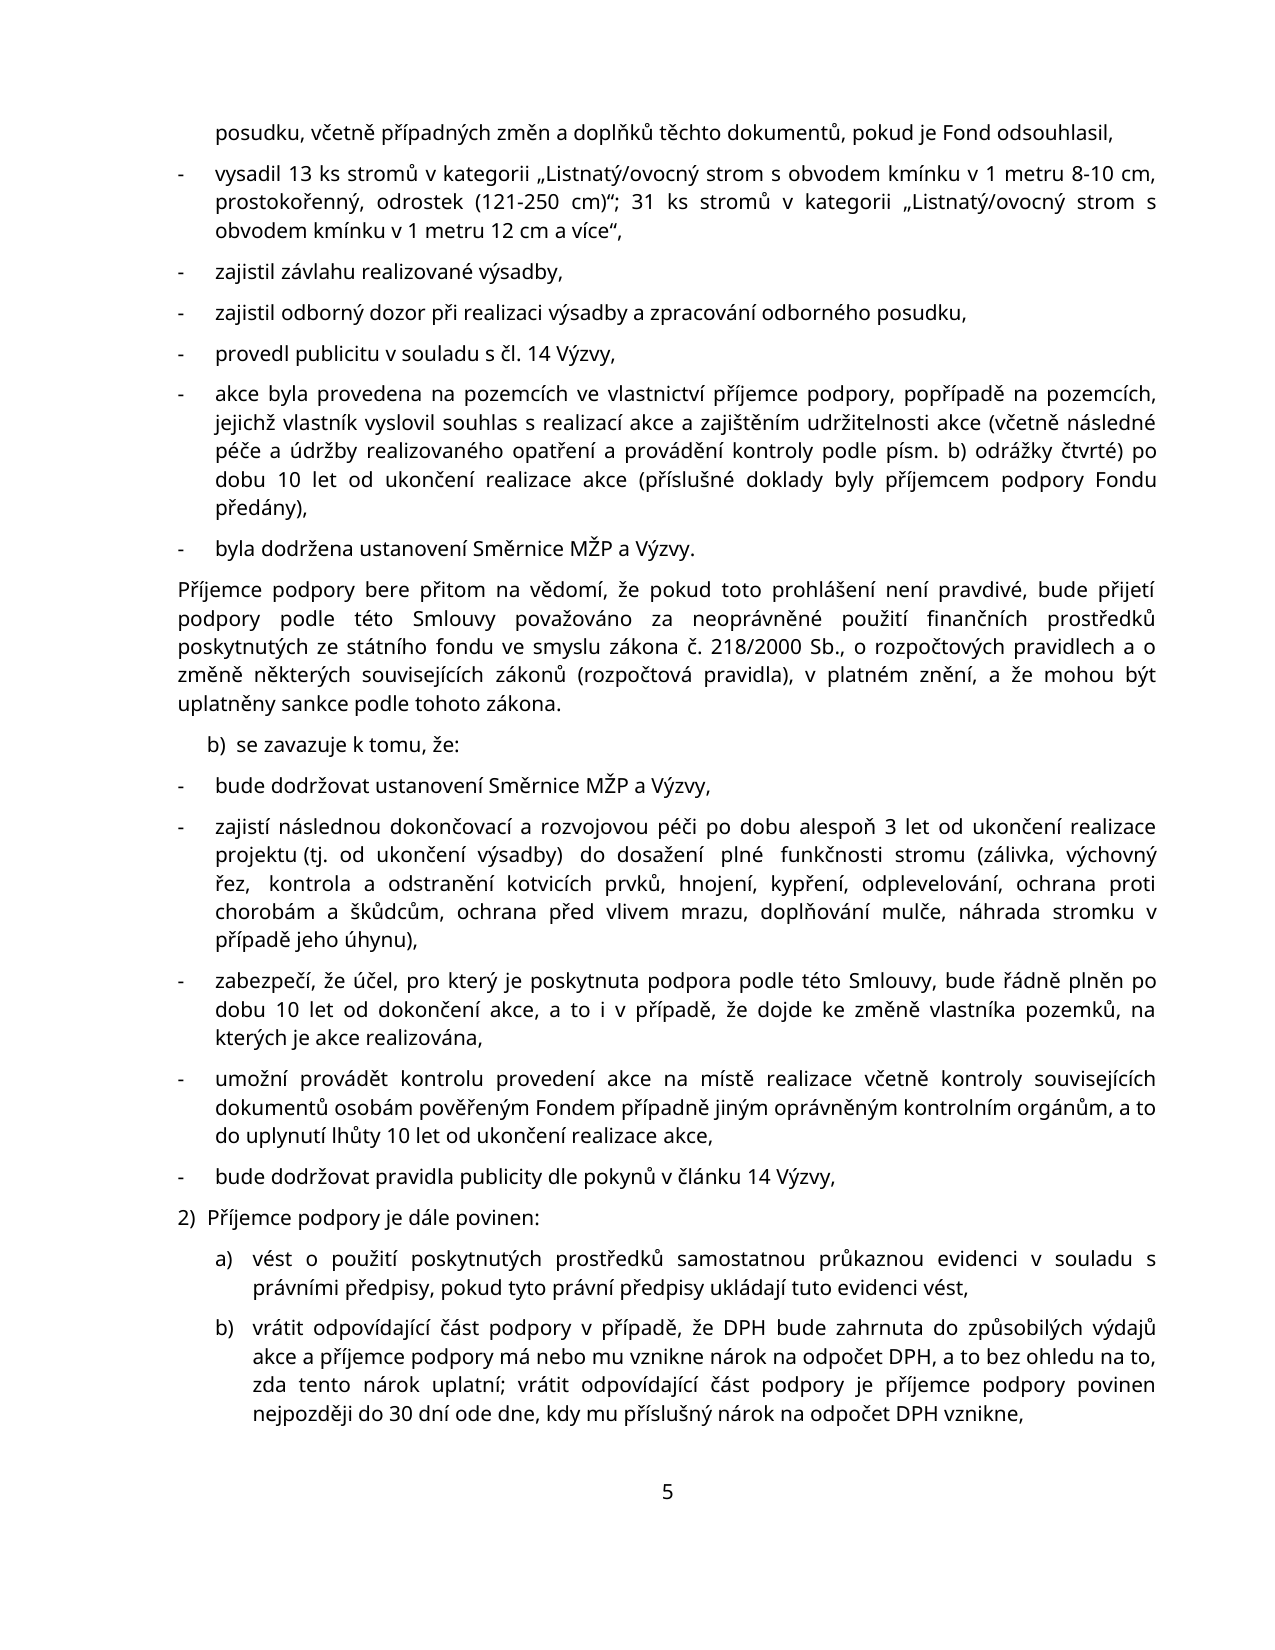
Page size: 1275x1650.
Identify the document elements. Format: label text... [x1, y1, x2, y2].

text posudku, včetně případných změn a doplňků těchto dokumentů, pokud je Fond odsouhlasil, [215, 118, 1169, 146]
list vysadil 13 ks stromů v kategorii „Listnatý/ovocný strom s obvodem kmínku v 1 metru 8-10 cm, prostokořenný, odrostek (121-250 cm)“; 31 ks stromů v kategorii „Listnatý/ovocný strom s obvodem kmínku v 1 metru 12 cm a více“, [177, 159, 1157, 244]
list zajistil závlahu realizované výsadby, [177, 257, 1169, 285]
list zajistí následnou dokončovací a rozvojovou péči po dobu alespoň 3 let od ukončení realizace projektu (tj. od ukončení výsadby) do dosažení plné funkčnosti stromu (zálivka, výchovný řez, kontrola a odstranění kotvicích prvků, hnojení, kypření, odplevelování, ochrana proti chorobám a škůdcům, ochrana před vlivem mrazu, doplňování mulče, náhrada stromku v případě jeho úhynu), [177, 812, 1157, 954]
list bude dodržovat pravidla publicity dle pokynů v článku 14 Výzvy, [177, 1162, 1169, 1191]
list se zavazuje k tomu, že: [207, 730, 1169, 758]
list vést o použití poskytnutých prostředků samostatnou průkaznou evidenci v souladu s právními předpisy, pokud tyto právní předpisy ukládají tuto evidenci vést, [215, 1244, 1157, 1301]
list zajistil odborný dozor při realizaci výsadby a zpracování odborného posudku, [177, 298, 1169, 326]
list zabezpečí, že účel, pro který je poskytnuta podpora podle této Smlouvy, bude řádně plněn po dobu 10 let od dokončení akce, a to i v případě, že dojde ke změně vlastníka pozemků, na kterých je akce realizována, [177, 967, 1157, 1052]
list byla dodržena ustanovení Směrnice MŽP a Výzvy. [177, 534, 1169, 563]
list Příjemce podpory je dále povinen: [177, 1203, 1169, 1232]
list akce byla provedena na pozemcích ve vlastnictví příjemce podpory, popřípadě na pozemcích, jejichž vlastník vyslovil souhlas s realizací akce a zajištěním udržitelnosti akce (včetně následné péče a údržby realizovaného opatření a provádění kontroly podle písm. b) odrážky čtvrté) po dobu 10 let od ukončení realizace akce (příslušné doklady byly příjemcem podpory Fondu předány), [177, 379, 1157, 522]
list vrátit odpovídající část podpory v případě, že DPH bude zahrnuta do způsobilých výdajů akce a příjemce podpory má nebo mu vznikne nárok na odpočet DPH, a to bez ohledu na to, zda tento nárok uplatní; vrátit odpovídající část podpory je příjemce podpory povinen nejpozději do 30 dní ode dne, kdy mu příslušný nárok na odpočet DPH vznikne, [215, 1313, 1157, 1427]
list provedl publicitu v souladu s čl. 14 Výzvy, [177, 339, 1169, 367]
list umožní provádět kontrolu provedení akce na místě realizace včetně kontroly souvisejících dokumentů osobám pověřeným Fondem případně jiným oprávněným kontrolním orgánům, a to do uplynutí lhůty 10 let od ukončení realizace akce, [177, 1064, 1157, 1150]
text Příjemce podpory bere přitom na vědomí, že pokud toto prohlášení není pravdivé, bude přijetí podpory podle této Smlouvy považováno za neoprávněné použití finančních prostředků poskytnutých ze státního fondu ve smyslu zákona č. 218/2000 Sb., o rozpočtových pravidlech a o změně některých souvisejících zákonů (rozpočtová pravidla), v platném znění, a že mohou být uplatněny sankce podle tohoto zákona. [177, 575, 1157, 717]
list bude dodržovat ustanovení Směrnice MŽP a Výzvy, [177, 771, 1169, 799]
